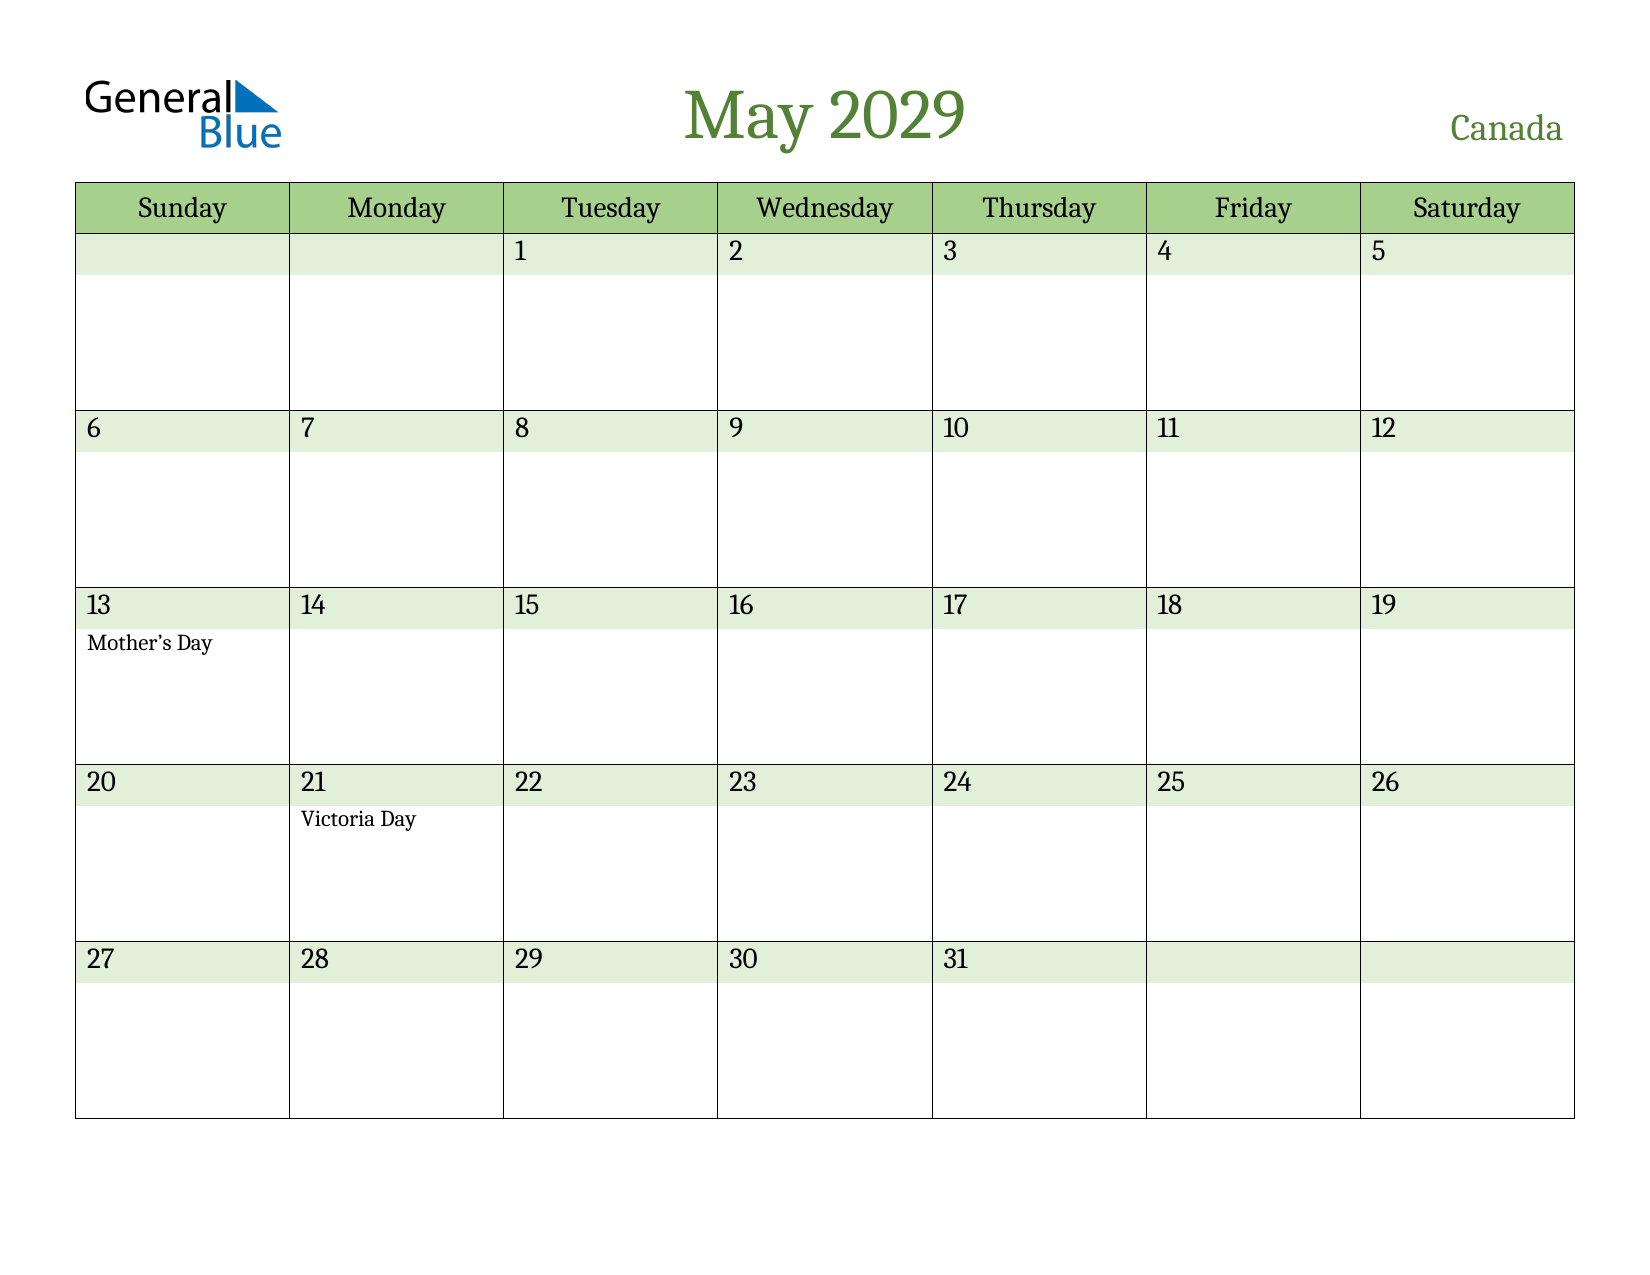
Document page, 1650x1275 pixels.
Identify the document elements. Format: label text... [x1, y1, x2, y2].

table_cell [76, 234, 289, 275]
table_cell 18 [1147, 588, 1360, 629]
table_cell Thursday [933, 183, 1146, 233]
table_cell Mother’s Day [76, 629, 289, 764]
table_cell [290, 275, 503, 410]
table_cell [718, 806, 932, 941]
table_cell [718, 452, 932, 587]
table_cell [76, 806, 289, 941]
table_cell 28 [290, 942, 503, 983]
table_cell [1361, 275, 1574, 410]
table_cell [504, 806, 717, 941]
table_cell [504, 629, 717, 764]
table_cell 27 [76, 942, 289, 983]
table_cell 21 [290, 765, 503, 806]
table_cell 4 [1147, 234, 1360, 275]
table_cell [76, 983, 289, 1118]
table_cell 20 [76, 765, 289, 806]
table_cell 17 [933, 588, 1146, 629]
table_cell [504, 275, 717, 410]
table_cell [1361, 629, 1574, 764]
table_cell [504, 983, 717, 1118]
table_cell [290, 234, 503, 275]
table_cell [1147, 452, 1360, 587]
table_cell Victoria Day [290, 806, 503, 941]
table_cell 10 [933, 411, 1146, 452]
table_cell [933, 806, 1146, 941]
table_cell [933, 629, 1146, 764]
table_cell [290, 983, 503, 1118]
table_cell Monday [290, 183, 503, 233]
table_cell [1361, 942, 1574, 983]
table_cell [1361, 983, 1574, 1118]
table_cell 30 [718, 942, 932, 983]
table_cell [1147, 275, 1360, 410]
table_cell [290, 452, 503, 587]
table_cell [933, 983, 1146, 1118]
table_cell [76, 452, 289, 587]
picture [86, 80, 281, 148]
table_cell Tuesday [504, 183, 717, 233]
table_header [76, 75, 503, 182]
table_cell Sunday [76, 183, 289, 233]
table_cell [933, 275, 1146, 410]
table_cell 2 [718, 234, 932, 275]
table_cell 31 [933, 942, 1146, 983]
table_cell [1147, 942, 1360, 983]
table_cell 29 [504, 942, 717, 983]
table_header May 2029 [504, 75, 1146, 182]
table_cell [1147, 983, 1360, 1118]
table_cell 9 [718, 411, 932, 452]
table_cell 26 [1361, 765, 1574, 806]
table_cell 16 [718, 588, 932, 629]
table_cell 7 [290, 411, 503, 452]
table_cell 24 [933, 765, 1146, 806]
table_cell 15 [504, 588, 717, 629]
table_cell 5 [1361, 234, 1574, 275]
table_header Canada [1146, 75, 1574, 182]
table_cell [1361, 806, 1574, 941]
table_cell [718, 275, 932, 410]
table_cell [290, 629, 503, 764]
table_cell 25 [1147, 765, 1360, 806]
table_cell 23 [718, 765, 932, 806]
table_cell [718, 629, 932, 764]
table_cell 1 [504, 234, 717, 275]
table_cell 11 [1147, 411, 1360, 452]
table_cell Friday [1147, 183, 1360, 233]
table_cell [718, 983, 932, 1118]
table_cell 13 [76, 588, 289, 629]
table_cell 14 [290, 588, 503, 629]
table_cell Saturday [1361, 183, 1574, 233]
table_cell 8 [504, 411, 717, 452]
table_cell 3 [933, 234, 1146, 275]
table_cell [504, 452, 717, 587]
table_cell [1147, 806, 1360, 941]
table_cell [1147, 629, 1360, 764]
table_cell 6 [76, 411, 289, 452]
table_cell 22 [504, 765, 717, 806]
table_cell [76, 275, 289, 410]
table_cell [1361, 452, 1574, 587]
table_cell 19 [1361, 588, 1574, 629]
table_cell 12 [1361, 411, 1574, 452]
table_cell [933, 452, 1146, 587]
table_cell Wednesday [718, 183, 932, 233]
